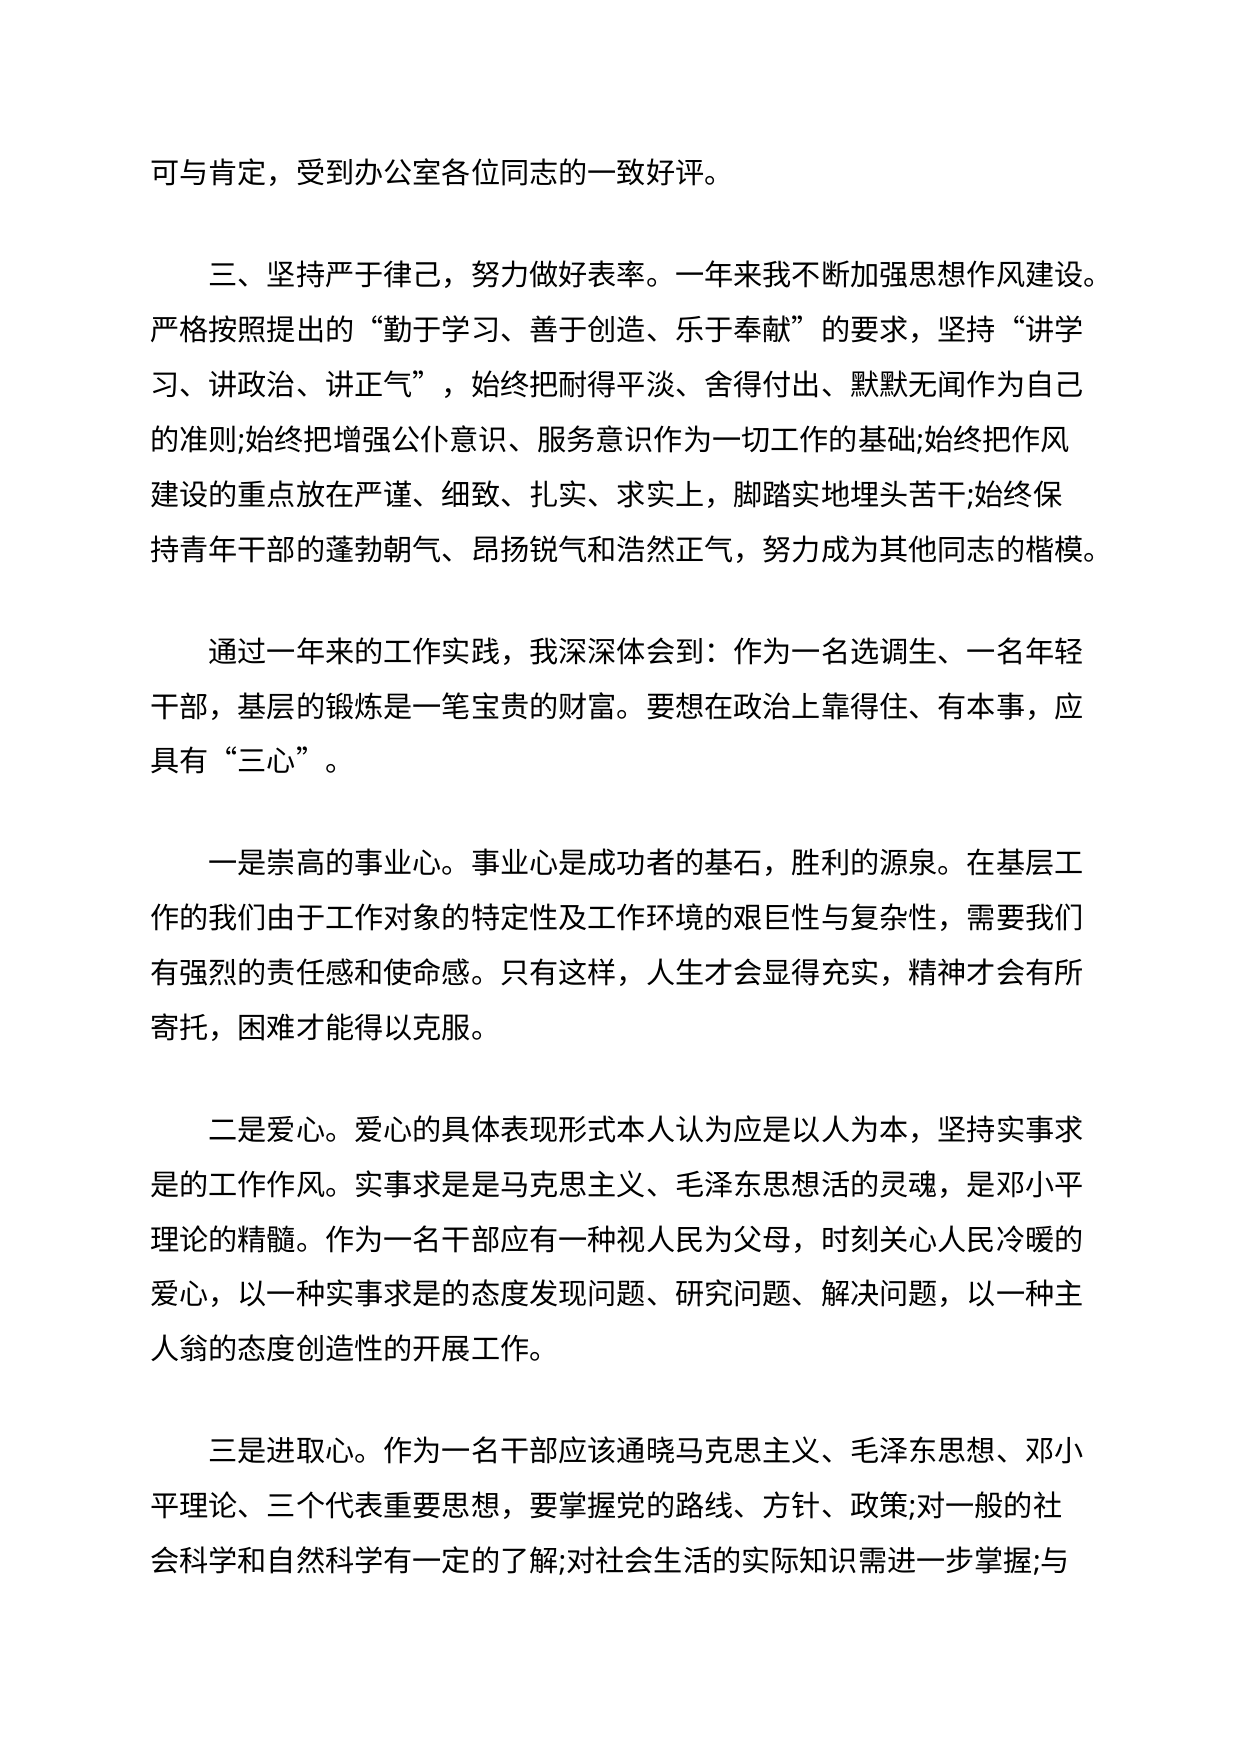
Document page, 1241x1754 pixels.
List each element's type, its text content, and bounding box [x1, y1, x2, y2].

text 一是崇高的事业心。事业心是成功者的基石，胜利的源泉。在基层工作的我们由于工作对象的特定性及工作环境的艰巨性与复杂性，需要我们有强烈的责任感和使命感。只有这样，人生才会显得充实，精神才会有所寄托，困难才能得以克服。 [150, 840, 1090, 1047]
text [150, 1428, 1090, 1580]
text 二是爱心。爱心的具体表现形式本人认为应是以人为本，坚持实事求是的工作作风。实事求是是马克思主义、毛泽东思想活的灵魂，是邓小平理论的精髓。作为一名干部应有一种视人民为父母，时刻关心人民冷暖的爱心，以一种实事求是的态度发现问题、研究问题、解决问题，以一种主人翁的态度创造性的开展工作。 [150, 1106, 1090, 1368]
text 通过一年来的工作实践，我深深体会到：作为一名选调生、一名年轻干部，基层的锻炼是一笔宝贵的财富。要想在政治上靠得住、有本事，应具有“三心”。 [150, 628, 1090, 780]
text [150, 150, 1090, 192]
text 三、坚持严于律己，努力做好表率。一年来我不断加强思想作风建设。严格按照提出的“勤于学习、善于创造、乐于奉献”的要求，坚持“讲学习、讲政治、讲正气”，始终把耐得平淡、舍得付出、默默无闻作为自己的准则;始终把增强公仆意识、服务意识作为一切工作的基础;始终把作风建设的重点放在严谨、细致、扎实、求实上，脚踏实地埋头苦干;始终保持青年干部的蓬勃朝气、昂扬锐气和浩然正气，努力成为其他同志的楷模。 [150, 252, 1090, 569]
